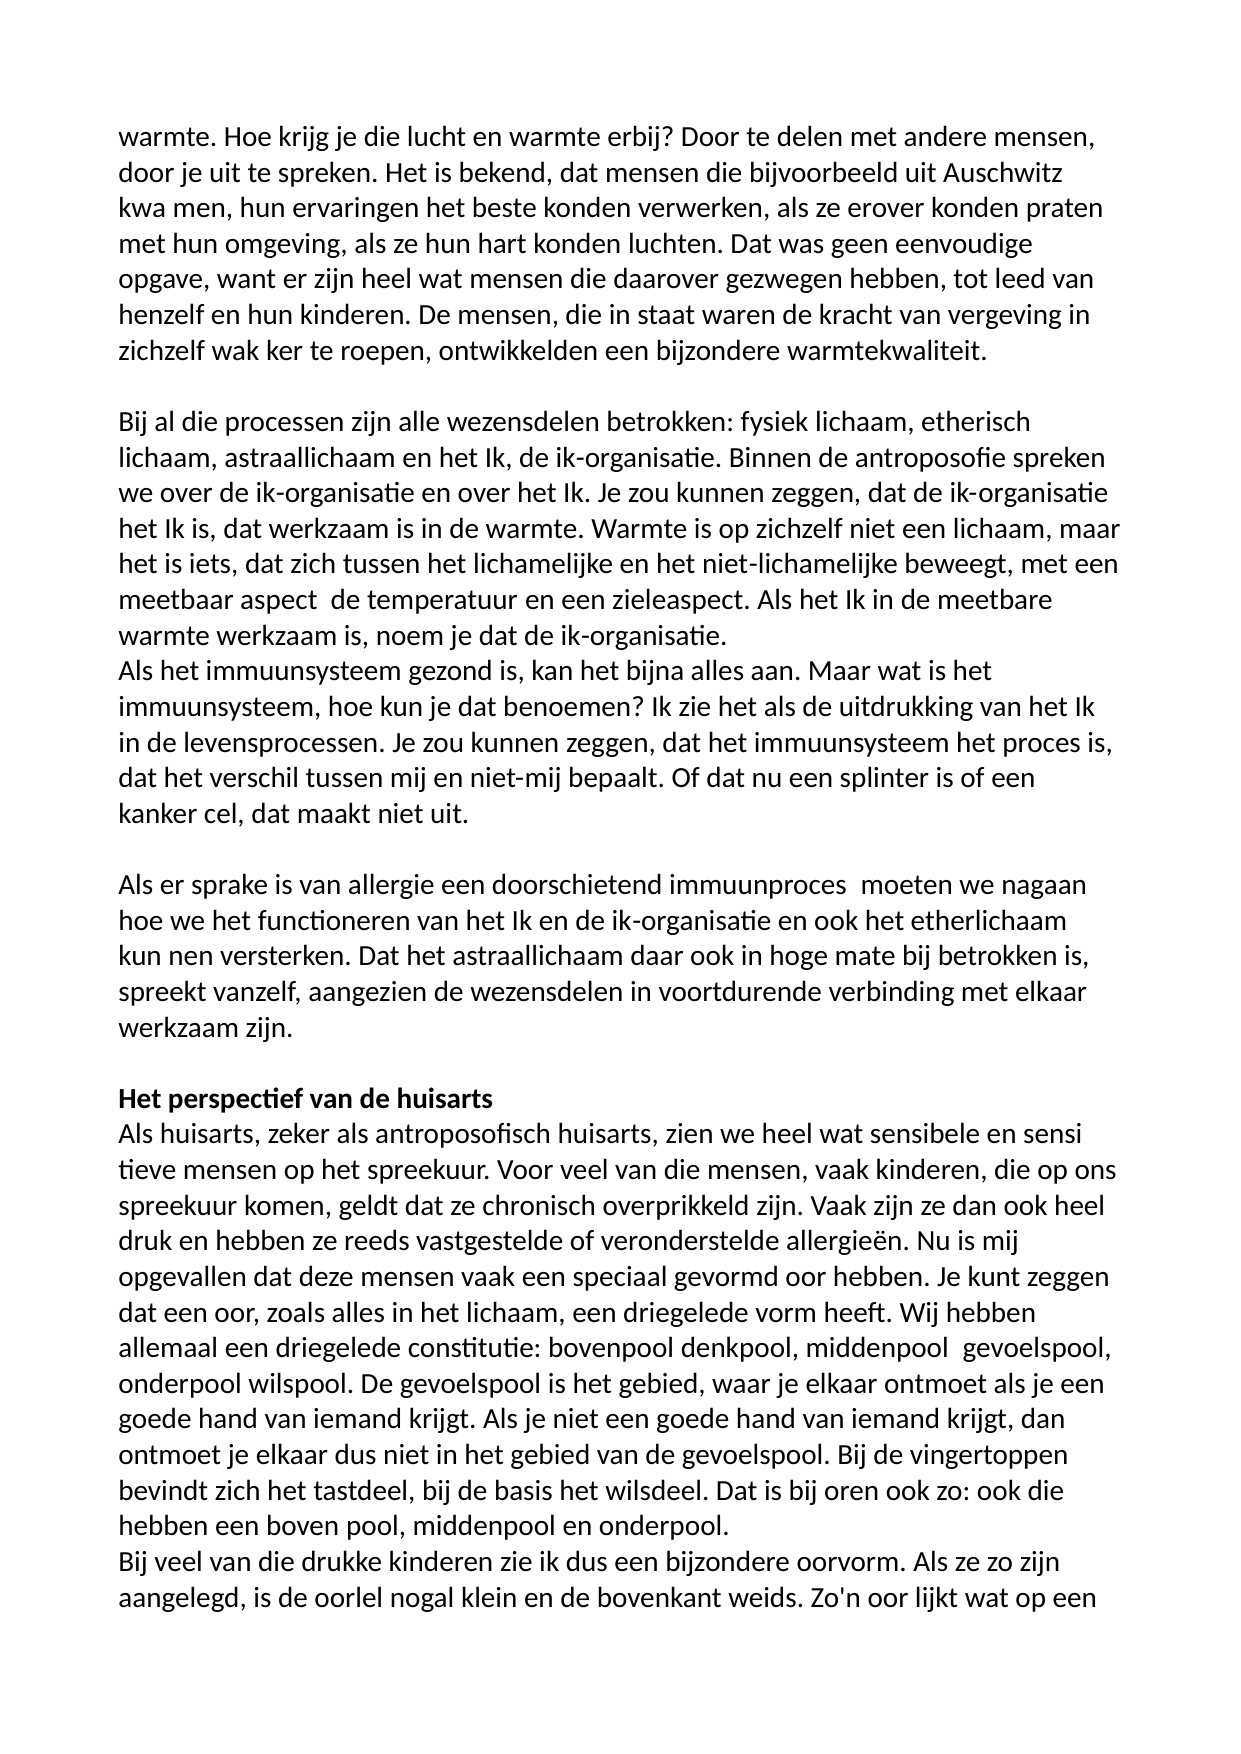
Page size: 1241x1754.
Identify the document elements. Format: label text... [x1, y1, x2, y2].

text Bij al die processen zijn alle wezensdelen betrokken: fysiek lichaam, etherisch lichaam, astraallichaam en het Ik, de ik-organisatie. Binnen de antroposofie spreken we over de ik-organisatie en over het Ik. Je zou kunnen zeggen, dat de ik-organisatie het Ik is, dat werkzaam is in de warmte. Warmte is op zichzelf niet een lichaam, maar het is iets, dat zich tussen het lichamelijke en het niet-lichamelijke beweegt, met een meetbaar aspect de temperatuur en een zieleaspect. Als het Ik in de meetbare warmte werkzaam is, noem je dat de ik-organisatie. [118, 403, 1122, 652]
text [118, 1543, 1122, 1614]
text Als het immuunsysteem gezond is, kan het bijna alles aan. Maar wat is het [118, 652, 1122, 688]
text Als er sprake is van allergie een doorschietend immuunproces moeten we nagaan hoe we het functioneren van het Ik en de ik-organisatie en ook het etherlichaam kun nen versterken. Dat het astraallichaam daar ook in hoge mate bij betrokken is, spreekt vanzelf, aangezien de wezensdelen in voortdurende verbinding met elkaar werkzaam zijn. [118, 866, 1122, 1044]
text druk en hebben ze reeds vastgestelde of veronderstelde allergieën. Nu is mij opgevallen dat deze mensen vaak een speciaal gevormd oor hebben. Je kunt zeggen dat een oor, zoals alles in het lichaam, een driegelede vorm heeft. Wij hebben allemaal een driegelede constitutie: bovenpool denkpool, middenpool gevoelspool, onderpool wilspool. De gevoelspool is het gebied, waar je elkaar ontmoet als je een goede hand van iemand krijgt. Als je niet een goede hand van iemand krijgt, dan ontmoet je elkaar dus niet in het gebied van de gevoelspool. Bij de vingertoppen bevindt zich het tastdeel, bij de basis het wilsdeel. Dat is bij oren ook zo: ook die hebben een boven pool, middenpool en onderpool. [118, 1222, 1122, 1543]
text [118, 118, 1122, 367]
text Het perspectief van de huisarts [118, 1080, 1122, 1116]
text Als huisarts, zeker als antroposofisch huisarts, zien we heel wat sensibele en sensi tieve mensen op het spreekuur. Voor veel van die mensen, vaak kinderen, die op ons spreekuur komen, geldt dat ze chronisch overprikkeld zijn. Vaak zijn ze dan ook heel [118, 1116, 1122, 1222]
text immuunsysteem, hoe kun je dat benoemen? Ik zie het als de uitdrukking van het Ik in de levensprocessen. Je zou kunnen zeggen, dat het immuunsysteem het proces is, dat het verschil tussen mij en niet-mij bepaalt. Of dat nu een splinter is of een kanker cel, dat maakt niet uit. [118, 688, 1122, 831]
